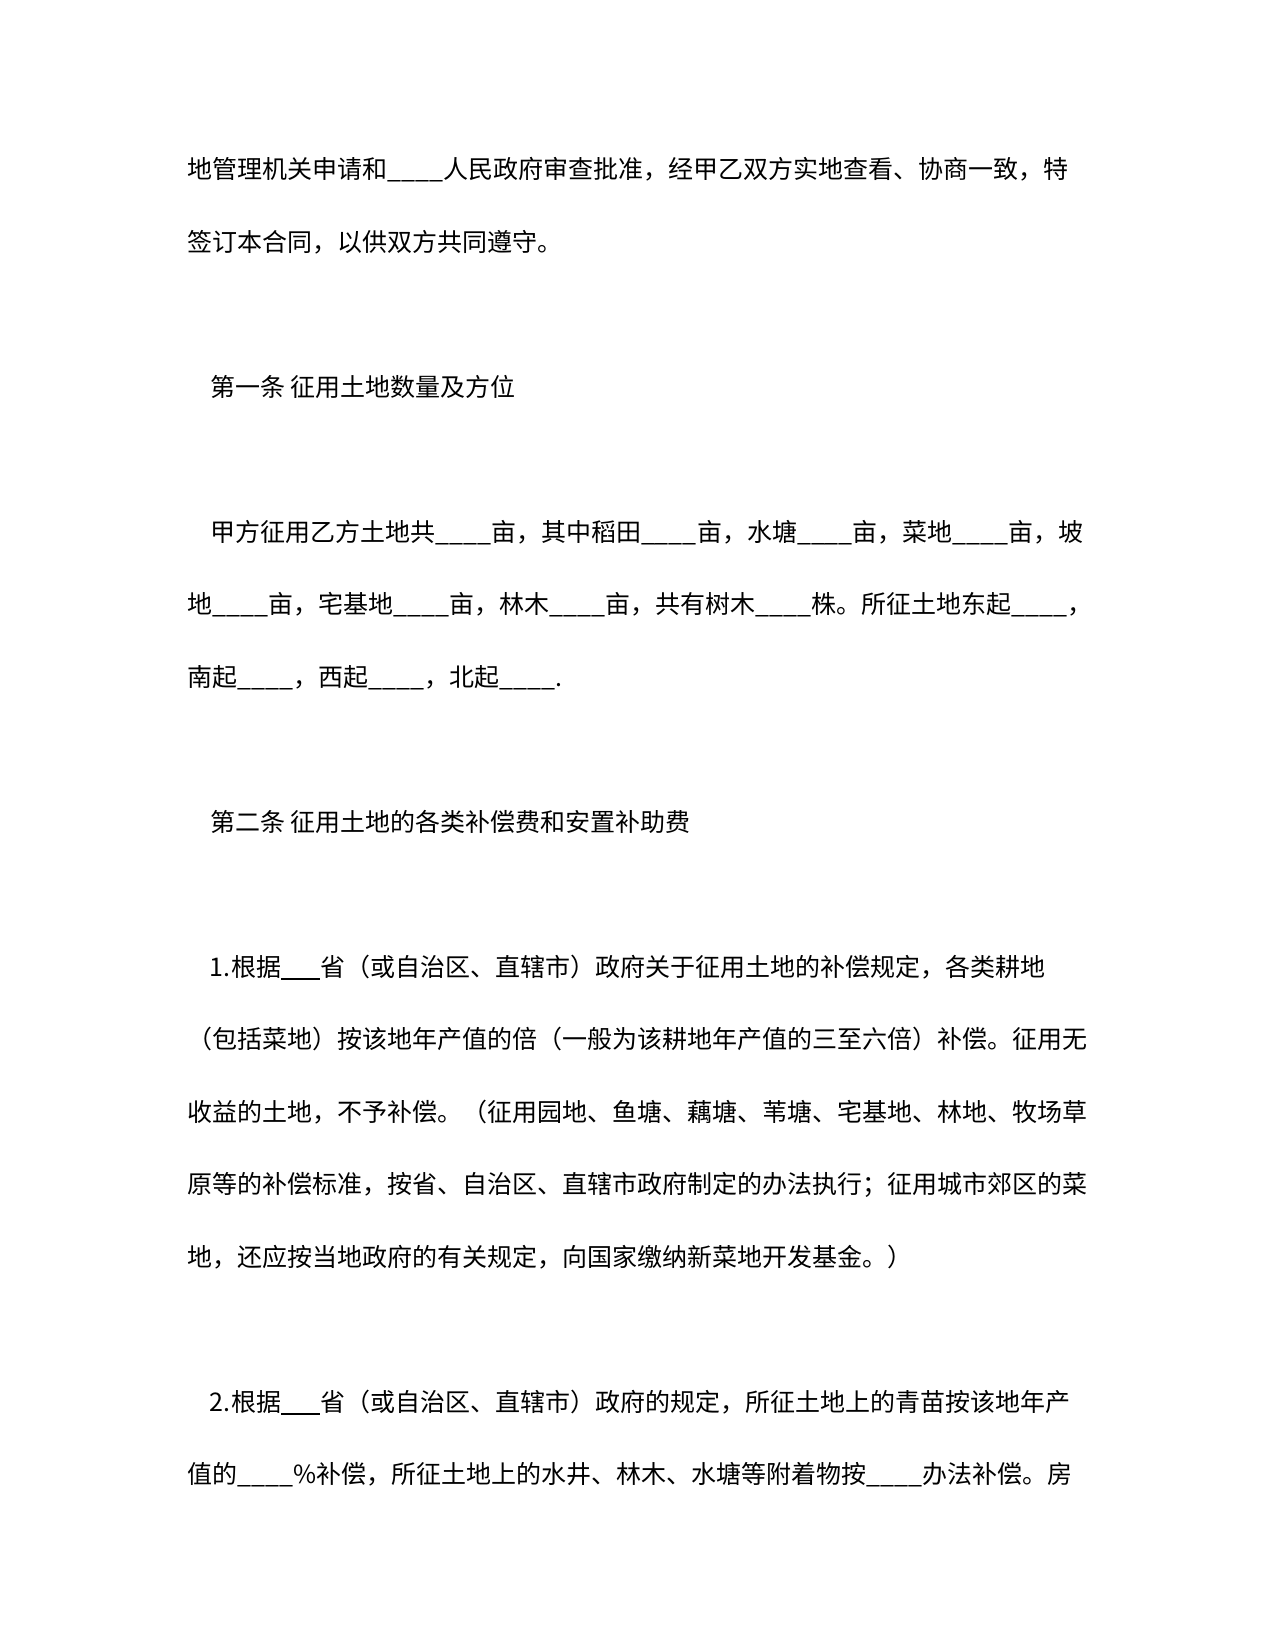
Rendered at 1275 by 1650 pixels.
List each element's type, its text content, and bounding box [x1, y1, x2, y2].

text 第一条 征用土地数量及方位 [187, 367, 1087, 404]
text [187, 150, 1087, 259]
text 1.根据 省（或自治区、直辖市）政府关于征用土地的补偿规定，各类耕地（包括菜地）按该地年产值的倍（一般为该耕地年产值的三至六倍）补偿。征用无收益的土地，不予补偿。（征用园地、鱼塘、藕塘、苇塘、宅基地、林地、牧场草原等的补偿标准，按省、自治区、直辖市政府制定的办法执行；征用城市郊区的菜地，还应按当地政府的有关规定，向国家缴纳新菜地开发基金。） [187, 947, 1087, 1274]
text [187, 1382, 1087, 1491]
text 第二条 征用土地的各类补偿费和安置补助费 [187, 802, 1087, 839]
text 甲方征用乙方土地共____亩，其中稻田____亩，水塘____亩，菜地____亩，坡地____亩，宅基地____亩，林木____亩，共有树木____株。所征土地东起____，南起____，西起____，北起____. [187, 512, 1087, 694]
